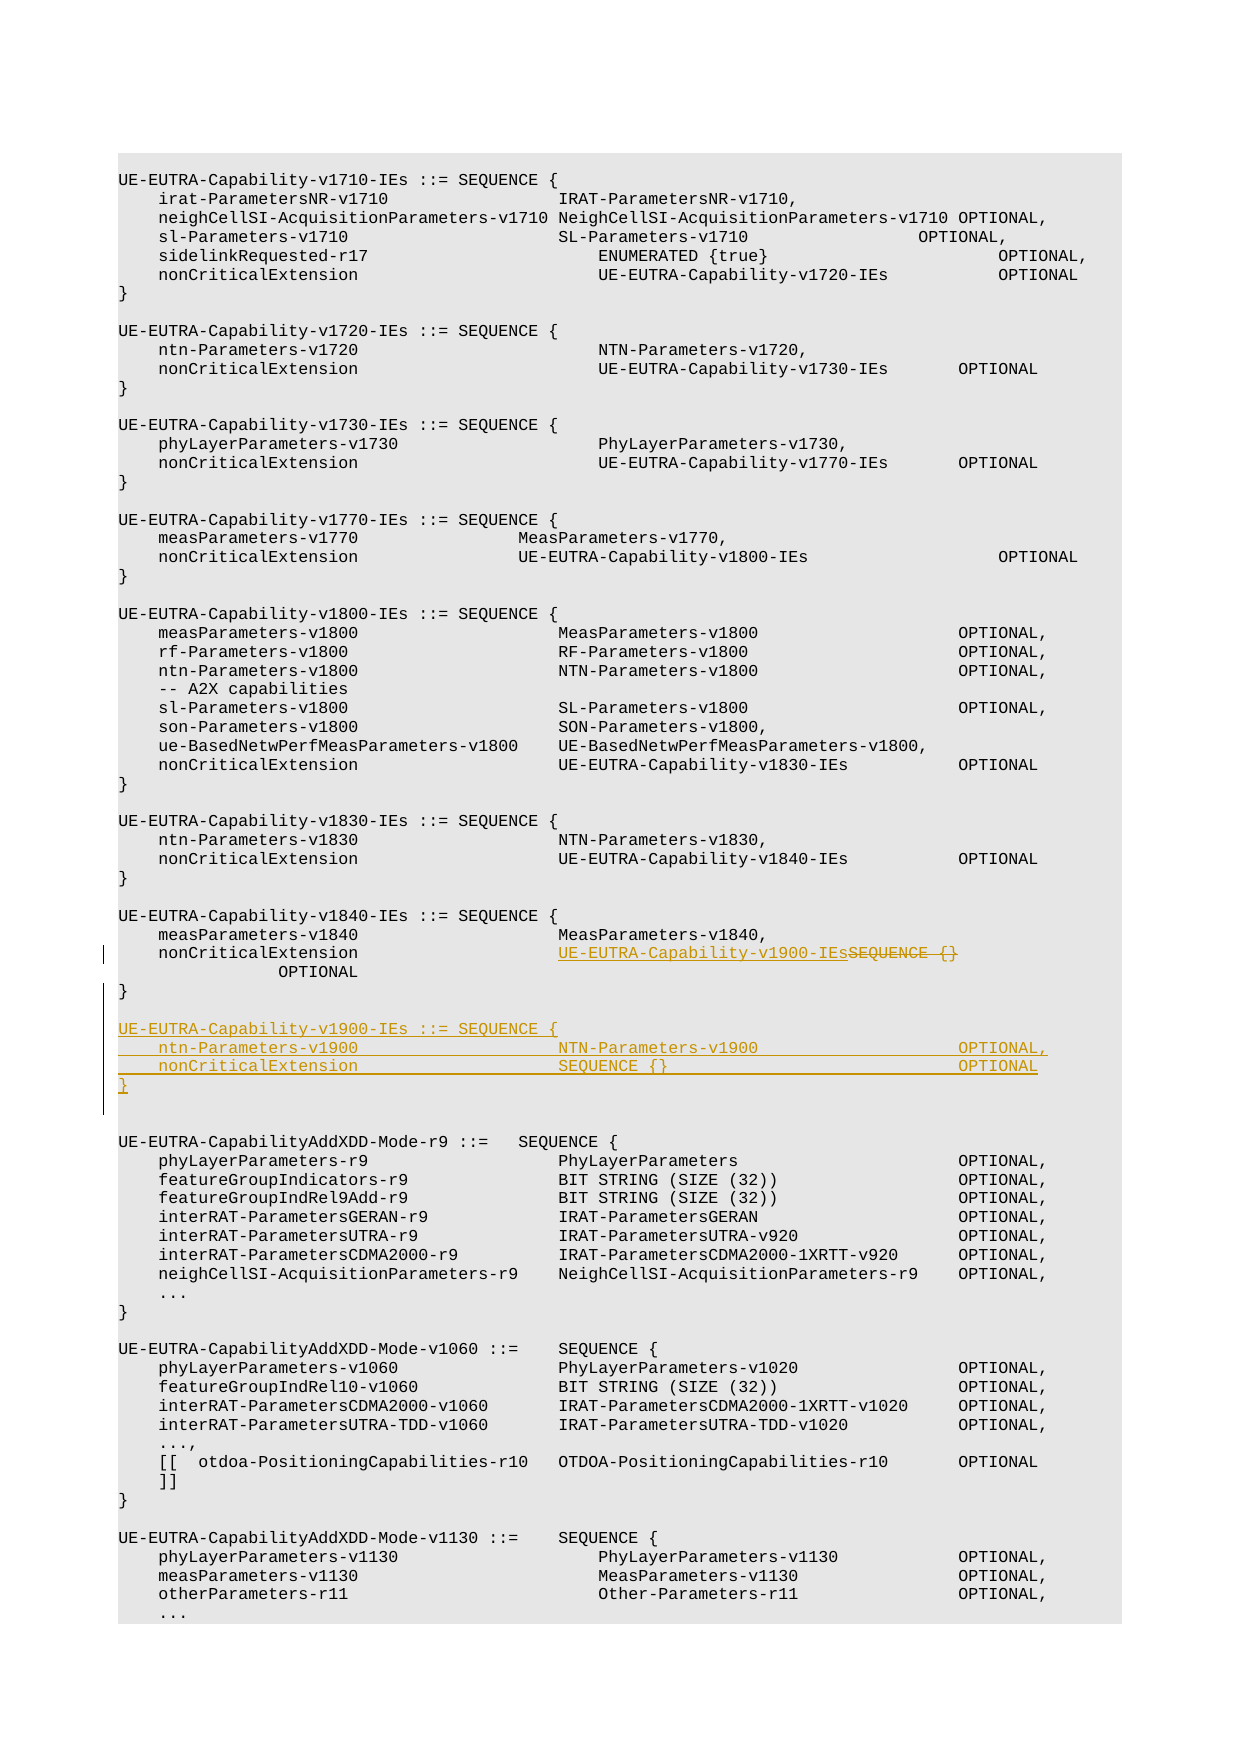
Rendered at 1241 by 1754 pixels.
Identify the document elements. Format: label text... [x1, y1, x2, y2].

text } [118, 473, 1122, 492]
text ntn-Parameters-v1720 NTN-Parameters-v1720, [118, 342, 1122, 360]
text } [118, 1303, 1122, 1322]
text featureGroupIndRel10-v1060 BIT STRING (SIZE (32)) OPTIONAL, [118, 1378, 1122, 1397]
text nonCriticalExtension UE-EUTRA-Capability-v1830-IEs OPTIONAL [118, 756, 1122, 775]
text ]] [118, 1473, 1122, 1492]
text UE-EUTRA-Capability-v1830-IEs ::= SEQUENCE { [118, 813, 1122, 832]
text nonCriticalExtension UE-EUTRA-Capability-v1770-IEs OPTIONAL [118, 455, 1122, 473]
text UE-EUTRA-Capability-v1730-IEs ::= SEQUENCE { [118, 417, 1122, 436]
text } [118, 379, 1122, 398]
text ue-BasedNetwPerfMeasParameters-v1800 UE-BasedNetwPerfMeasParameters-v1800, [118, 737, 1122, 756]
text rf-Parameters-v1800 RF-Parameters-v1800 OPTIONAL, [118, 643, 1122, 662]
text nonCriticalExtension OPTIONAL [118, 945, 1122, 983]
text ... [118, 1284, 1122, 1303]
text UE-EUTRA-CapabilityAddXDD-Mode-v1130 ::= SEQUENCE { [118, 1529, 1122, 1548]
text phyLayerParameters-v1130 PhyLayerParameters-v1130 OPTIONAL, [118, 1548, 1122, 1567]
text nonCriticalExtension UE-EUTRA-Capability-v1800-IEs OPTIONAL [118, 549, 1122, 568]
text } [118, 1492, 1122, 1511]
text irat-ParametersNR-v1710 IRAT-ParametersNR-v1710, [118, 191, 1122, 209]
text UE-EUTRA-CapabilityAddXDD-Mode-r9 ::= SEQUENCE { [118, 1133, 1122, 1152]
text featureGroupIndRel9Add-r9 BIT STRING (SIZE (32)) OPTIONAL, [118, 1190, 1122, 1209]
text sidelinkRequested-r17 ENUMERATED {true} OPTIONAL, [118, 247, 1122, 266]
text } [118, 568, 1122, 587]
text UE-EUTRA-Capability-v1800-IEs ::= SEQUENCE { [118, 606, 1122, 624]
text measParameters-v1770 MeasParameters-v1770, [118, 530, 1122, 549]
text interRAT-ParametersCDMA2000-v1060 IRAT-ParametersCDMA2000-1XRTT-v1020 OPTIONAL, [118, 1397, 1122, 1416]
text ... [118, 1605, 1122, 1624]
text nonCriticalExtension UE-EUTRA-Capability-v1840-IEs OPTIONAL [118, 851, 1122, 869]
text featureGroupIndicators-r9 BIT STRING (SIZE (32)) OPTIONAL, [118, 1171, 1122, 1190]
text } [118, 983, 1122, 1001]
text sl-Parameters-v1710 SL-Parameters-v1710 OPTIONAL, [118, 228, 1122, 247]
text } [118, 869, 1122, 888]
text } [118, 775, 1122, 794]
text measParameters-v1800 MeasParameters-v1800 OPTIONAL, [118, 624, 1122, 643]
text otherParameters-r11 Other-Parameters-r11 OPTIONAL, [118, 1586, 1122, 1605]
text UE-EUTRA-Capability-v1720-IEs ::= SEQUENCE { [118, 323, 1122, 342]
text UE-EUTRA-CapabilityAddXDD-Mode-v1060 ::= SEQUENCE { [118, 1341, 1122, 1360]
text sl-Parameters-v1800 SL-Parameters-v1800 OPTIONAL, [118, 700, 1122, 719]
text ..., [118, 1435, 1122, 1454]
text nonCriticalExtension UE-EUTRA-Capability-v1720-IEs OPTIONAL [118, 266, 1122, 285]
text UE-EUTRA-Capability-v1770-IEs ::= SEQUENCE { [118, 511, 1122, 530]
text UE-EUTRA-Capability-v1710-IEs ::= SEQUENCE { [118, 172, 1122, 191]
text interRAT-ParametersUTRA-TDD-v1060 IRAT-ParametersUTRA-TDD-v1020 OPTIONAL, [118, 1416, 1122, 1435]
text phyLayerParameters-v1730 PhyLayerParameters-v1730, [118, 436, 1122, 455]
text interRAT-ParametersUTRA-r9 IRAT-ParametersUTRA-v920 OPTIONAL, [118, 1228, 1122, 1247]
text ntn-Parameters-v1830 NTN-Parameters-v1830, [118, 832, 1122, 851]
text interRAT-ParametersGERAN-r9 IRAT-ParametersGERAN OPTIONAL, [118, 1209, 1122, 1228]
text neighCellSI-AcquisitionParameters-r9 NeighCellSI-AcquisitionParameters-r9 OPTIONAL, [118, 1265, 1122, 1284]
text neighCellSI-AcquisitionParameters-v1710 NeighCellSI-AcquisitionParameters-v1710 OPTIONAL, [118, 209, 1122, 228]
text phyLayerParameters-v1060 PhyLayerParameters-v1020 OPTIONAL, [118, 1360, 1122, 1378]
text nonCriticalExtension UE-EUTRA-Capability-v1730-IEs OPTIONAL [118, 360, 1122, 379]
text ntn-Parameters-v1800 NTN-Parameters-v1800 OPTIONAL, [118, 662, 1122, 681]
text interRAT-ParametersCDMA2000-r9 IRAT-ParametersCDMA2000-1XRTT-v920 OPTIONAL, [118, 1247, 1122, 1265]
text measParameters-v1840 MeasParameters-v1840, [118, 926, 1122, 945]
text measParameters-v1130 MeasParameters-v1130 OPTIONAL, [118, 1567, 1122, 1586]
text } [118, 285, 1122, 304]
text phyLayerParameters-r9 PhyLayerParameters OPTIONAL, [118, 1152, 1122, 1171]
text -- A2X capabilities [118, 681, 1122, 700]
text UE-EUTRA-Capability-v1840-IEs ::= SEQUENCE { [118, 907, 1122, 926]
text [[ otdoa-PositioningCapabilities-r10 OTDOA-PositioningCapabilities-r10 OPTIONAL [118, 1454, 1122, 1473]
text son-Parameters-v1800 SON-Parameters-v1800, [118, 719, 1122, 737]
